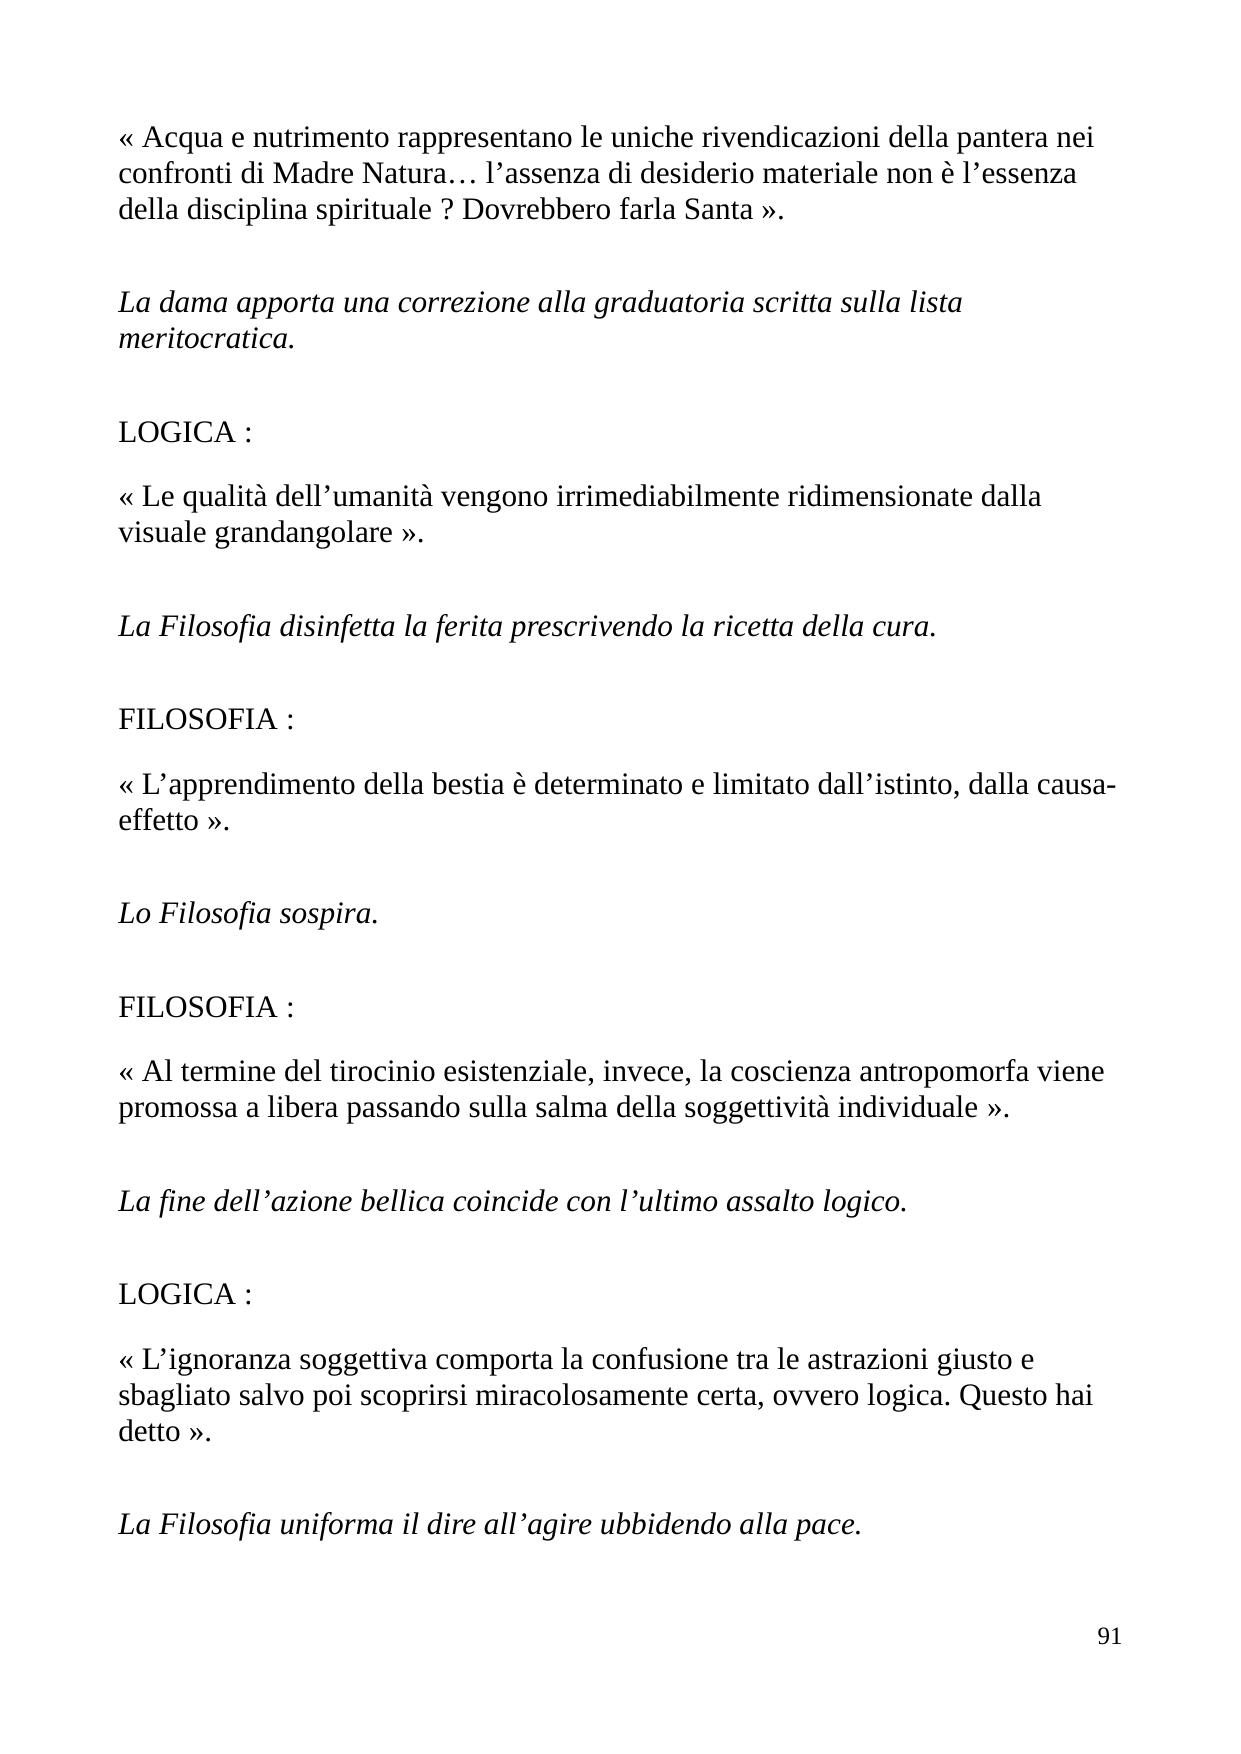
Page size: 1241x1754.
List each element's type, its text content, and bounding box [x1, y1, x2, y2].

text Lo Filosofia sospira. [118, 894, 1122, 930]
text La dama apporta una correzione alla graduatoria scritta sulla lista meritocratica. [118, 283, 1122, 355]
text « L’apprendimento della bestia è determinato e limitato dall’istinto, dalla causa-effetto ». [118, 765, 1122, 837]
text La Filosofia disinfetta la ferita prescrivendo la ricetta della cura. [118, 607, 1122, 643]
text La Filosofia uniforma il dire all’agire ubbidendo alla pace. [118, 1505, 1122, 1541]
text FILOSOFIA : [118, 988, 1122, 1024]
text « Al termine del tirocinio esistenziale, invece, la coscienza antropomorfa viene promossa a libera passando sulla salma della soggettività individuale ». [118, 1052, 1122, 1124]
text « L’ignoranza soggettiva comporta la confusione tra le astrazioni giusto e sbagliato salvo poi scoprirsi miracolosamente certa, ovvero logica. Questo hai detto ». [118, 1340, 1122, 1448]
text La fine dell’azione bellica coincide con l’ultimo assalto logico. [118, 1182, 1122, 1218]
text FILOSOFIA : [118, 700, 1122, 736]
text LOGICA : [118, 413, 1122, 449]
text « Le qualità dell’umanità vengono irrimediabilmente ridimensionate dalla visuale grandangolare ». [118, 477, 1122, 549]
text « Acqua e nutrimento rappresentano le uniche rivendicazioni della pantera nei confronti di Madre Natura… l’assenza di desiderio materiale non è l’essenza della disciplina spirituale ? Dovrebbero farla Santa ». [118, 118, 1122, 226]
text LOGICA : [118, 1275, 1122, 1311]
